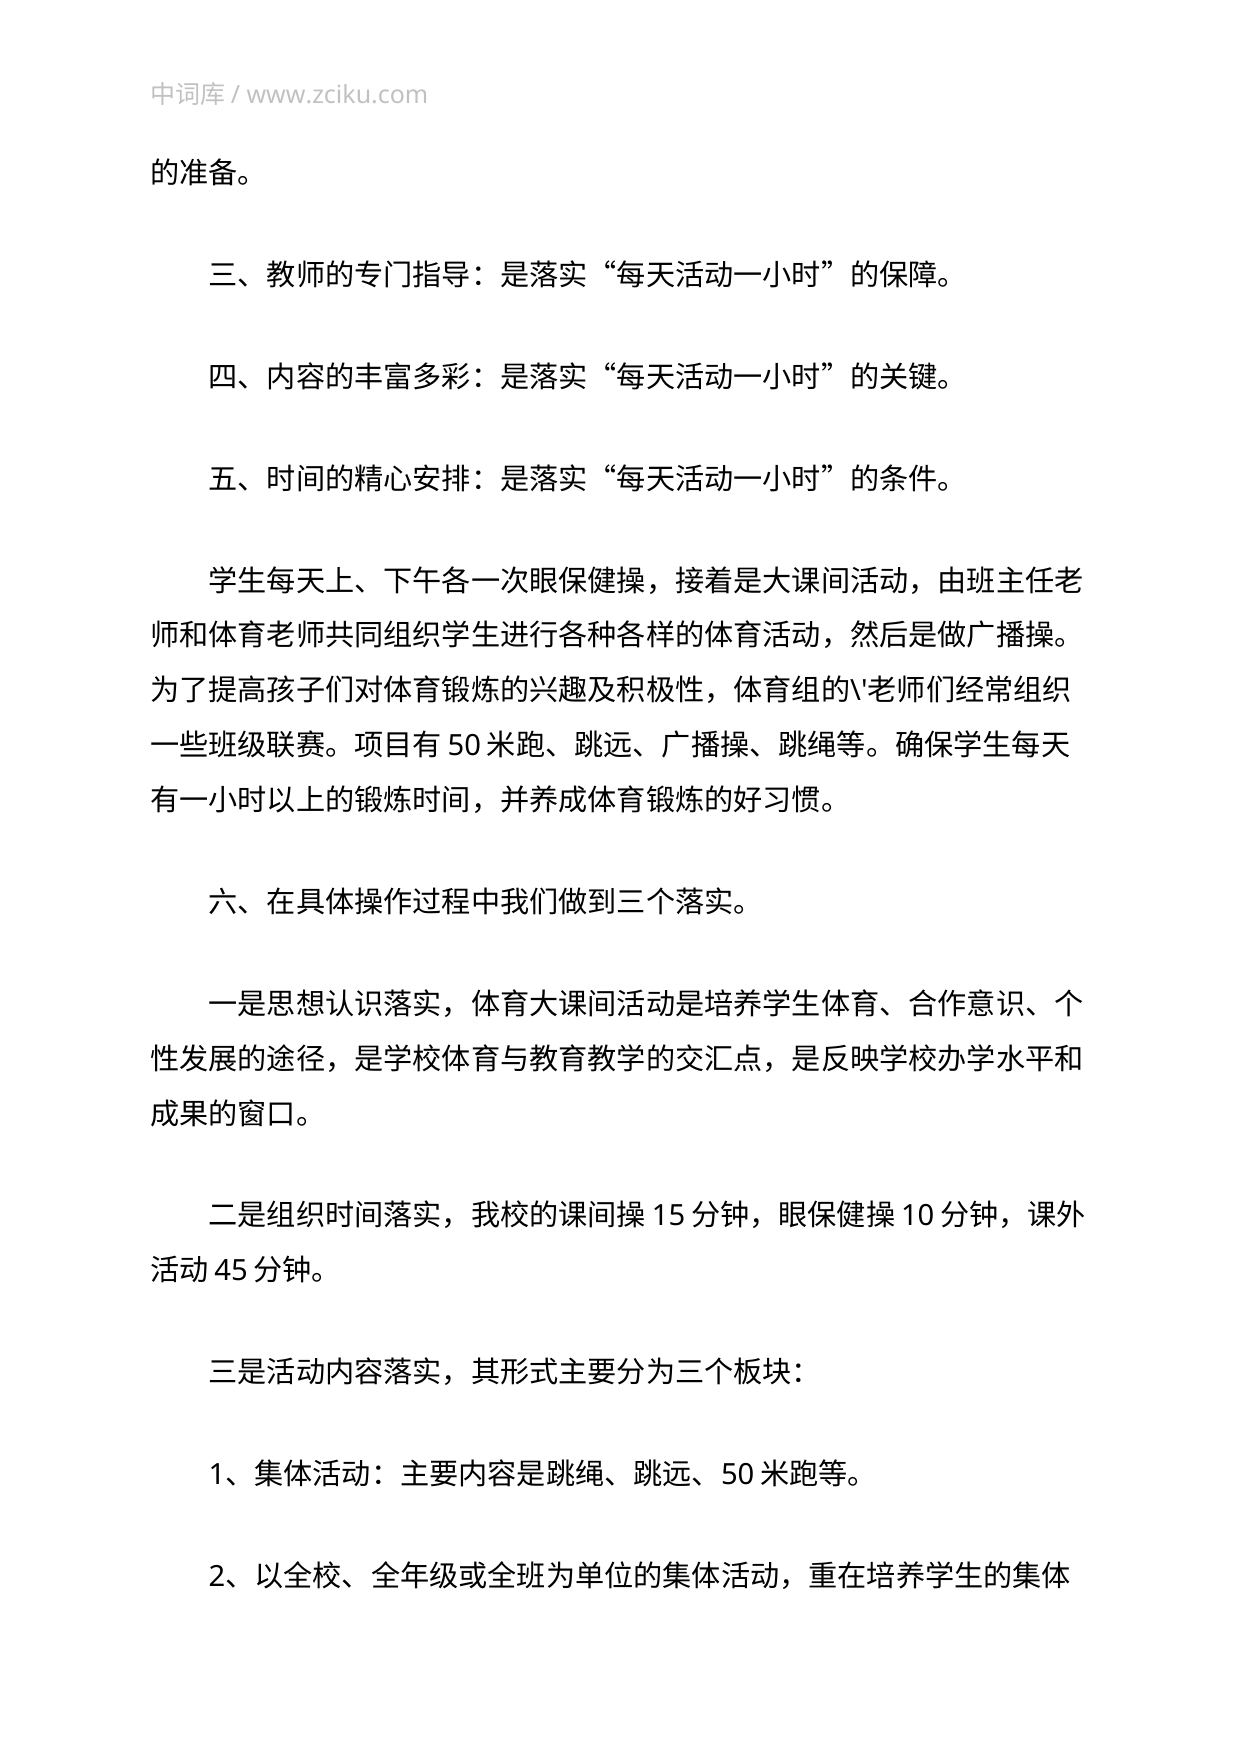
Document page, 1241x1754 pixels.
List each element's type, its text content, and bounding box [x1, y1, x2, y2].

text 二是组织时间落实，我校的课间操15分钟，眼保健操10分钟，课外活动45分钟。 [150, 1192, 1090, 1289]
text 一是思想认识落实，体育大课间活动是培养学生体育、合作意识、个性发展的途径，是学校体育与教育教学的交汇点，是反映学校办学水平和成果的窗口。 [150, 980, 1090, 1132]
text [150, 1553, 1090, 1595]
text 五、时间的精心安排：是落实“每天活动一小时”的条件。 [150, 455, 1090, 498]
text 三是活动内容落实，其形式主要分为三个板块： [150, 1349, 1090, 1391]
text 三、教师的专门指导：是落实“每天活动一小时”的保障。 [150, 252, 1090, 294]
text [150, 150, 1090, 192]
text 四、内容的丰富多彩：是落实“每天活动一小时”的关键。 [150, 353, 1090, 396]
text 1、集体活动：主要内容是跳绳、跳远、50米跑等。 [150, 1451, 1090, 1493]
text 学生每天上、下午各一次眼保健操，接着是大课间活动，由班主任老师和体育老师共同组织学生进行各种各样的体育活动，然后是做广播操。为了提高孩子们对体育锻炼的兴趣及积极性，体育组的\'老师们经常组织一些班级联赛。项目有50米跑、跳远、广播操、跳绳等。确保学生每天有一小时以上的锻炼时间，并养成体育锻炼的好习惯。 [150, 557, 1090, 819]
text 六、在具体操作过程中我们做到三个落实。 [150, 879, 1090, 921]
